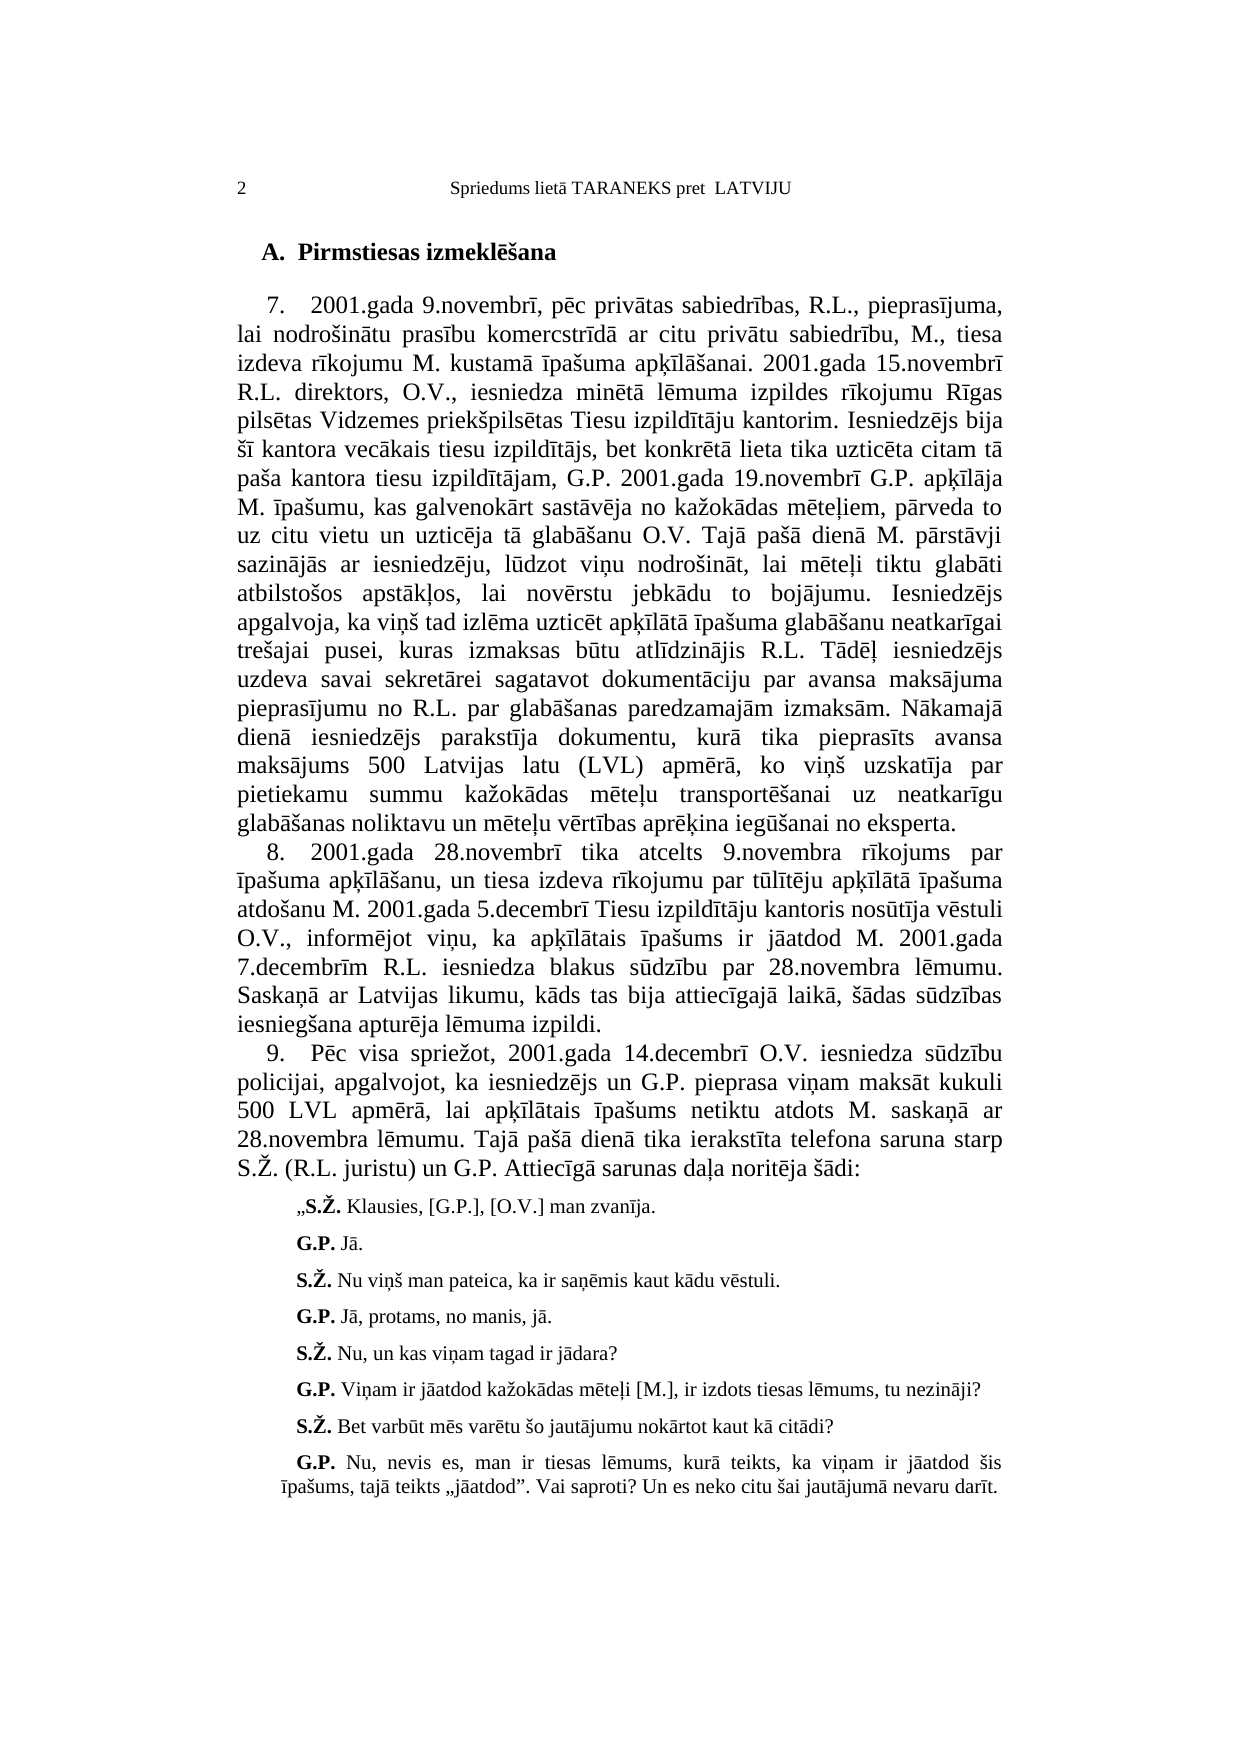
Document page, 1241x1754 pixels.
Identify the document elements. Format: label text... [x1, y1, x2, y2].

text G.P. Jā. [281, 1231, 1003, 1255]
text S.Ž. Nu, un kas viņam tagad ir jādara? [281, 1341, 1003, 1365]
text S.Ž. Bet varbūt mēs varētu šo jautājumu nokārtot kaut kā citādi? [281, 1414, 1003, 1438]
subtitle Pirmstiesas izmeklēšana [261, 237, 1003, 266]
text G.P. Jā, protams, no manis, jā. [281, 1304, 1003, 1328]
text G.P. Nu, nevis es, man ir tiesas lēmums, kurā teikts, ka viņam ir jāatdod šis īpašums, tajā teikts „jāatdod”. Vai saproti? Un es neko citu šai jautājumā nevaru darīt. [281, 1450, 1003, 1498]
text „S.Ž. Klausies, [G.P.], [O.V.] man zvanīja. [281, 1194, 1003, 1218]
text S.Ž. Nu viņš man pateica, ka ir saņēmis kaut kādu vēstuli. [281, 1267, 1003, 1292]
text G.P. Viņam ir jāatdod kažokādas mēteļi [M.], ir izdots tiesas lēmums, tu nezināji? [281, 1377, 1003, 1401]
list 2001.gada 28.novembrī tika atcelts 9.novembra rīkojums par īpašuma apķīlāšanu, un tiesa izdeva rīkojumu par tūlītēju apķīlātā īpašuma atdošanu M. 2001.gada 5.decembrī Tiesu izpildītāju kantoris nosūtīja vēstuli O.V., informējot viņu, ka apķīlātais īpašums ir jāatdod M. 2001.gada 7.decembrīm R.L. iesniedza blakus sūdzību par 28.novembra lēmumu. Saskaņā ar Latvijas likumu, kāds tas bija attiecīgajā laikā, šādas sūdzības iesniegšana apturēja lēmuma izpildi. [237, 837, 1003, 1038]
list Pēc visa spriežot, 2001.gada 14.decembrī O.V. iesniedza sūdzību policijai, apgalvojot, ka iesniedzējs un G.P. pieprasa viņam maksāt kukuli 500 LVL apmērā, lai apķīlātais īpašums netiktu atdots M. saskaņā ar 28.novembra lēmumu. Tajā pašā dienā tika ierakstīta telefona saruna starp S.Ž. (R.L. juristu) un G.P. Attiecīgā sarunas daļa noritēja šādi: [237, 1038, 1003, 1182]
list 2001.gada 9.novembrī, pēc privātas sabiedrības, R.L., pieprasījuma, lai nodrošinātu prasību komercstrīdā ar citu privātu sabiedrību, M., tiesa izdeva rīkojumu M. kustamā īpašuma apķīlāšanai. 2001.gada 15.novembrī R.L. direktors, O.V., iesniedza minētā lēmuma izpildes rīkojumu Rīgas pilsētas Vidzemes priekšpilsētas Tiesu izpildītāju kantorim. Iesniedzējs bija šī kantora vecākais tiesu izpildītājs, bet konkrētā lieta tika uzticēta citam tā paša kantora tiesu izpildītājam, G.P. 2001.gada 19.novembrī G.P. apķīlāja M. īpašumu, kas galvenokārt sastāvēja no kažokādas mēteļiem, pārveda to uz citu vietu un uzticēja tā glabāšanu O.V. Tajā pašā dienā M. pārstāvji sazinājās ar iesniedzēju, lūdzot viņu nodrošināt, lai mēteļi tiktu glabāti atbilstošos apstākļos, lai novērstu jebkādu to bojājumu. Iesniedzējs apgalvoja, ka viņš tad izlēma uzticēt apķīlātā īpašuma glabāšanu neatkarīgai trešajai pusei, kuras izmaksas būtu atlīdzinājis R.L. Tādēļ iesniedzējs uzdeva savai sekretārei sagatavot dokumentāciju par avansa maksājuma pieprasījumu no R.L. par glabāšanas paredzamajām izmaksām. Nākamajā dienā iesniedzējs parakstīja dokumentu, kurā tika pieprasīts avansa maksājums 500 Latvijas latu (LVL) apmērā, ko viņš uzskatīja par pietiekamu summu kažokādas mēteļu transportēšanai uz neatkarīgu glabāšanas noliktavu un mēteļu vērtības aprēķina iegūšanai no eksperta. [237, 291, 1003, 837]
